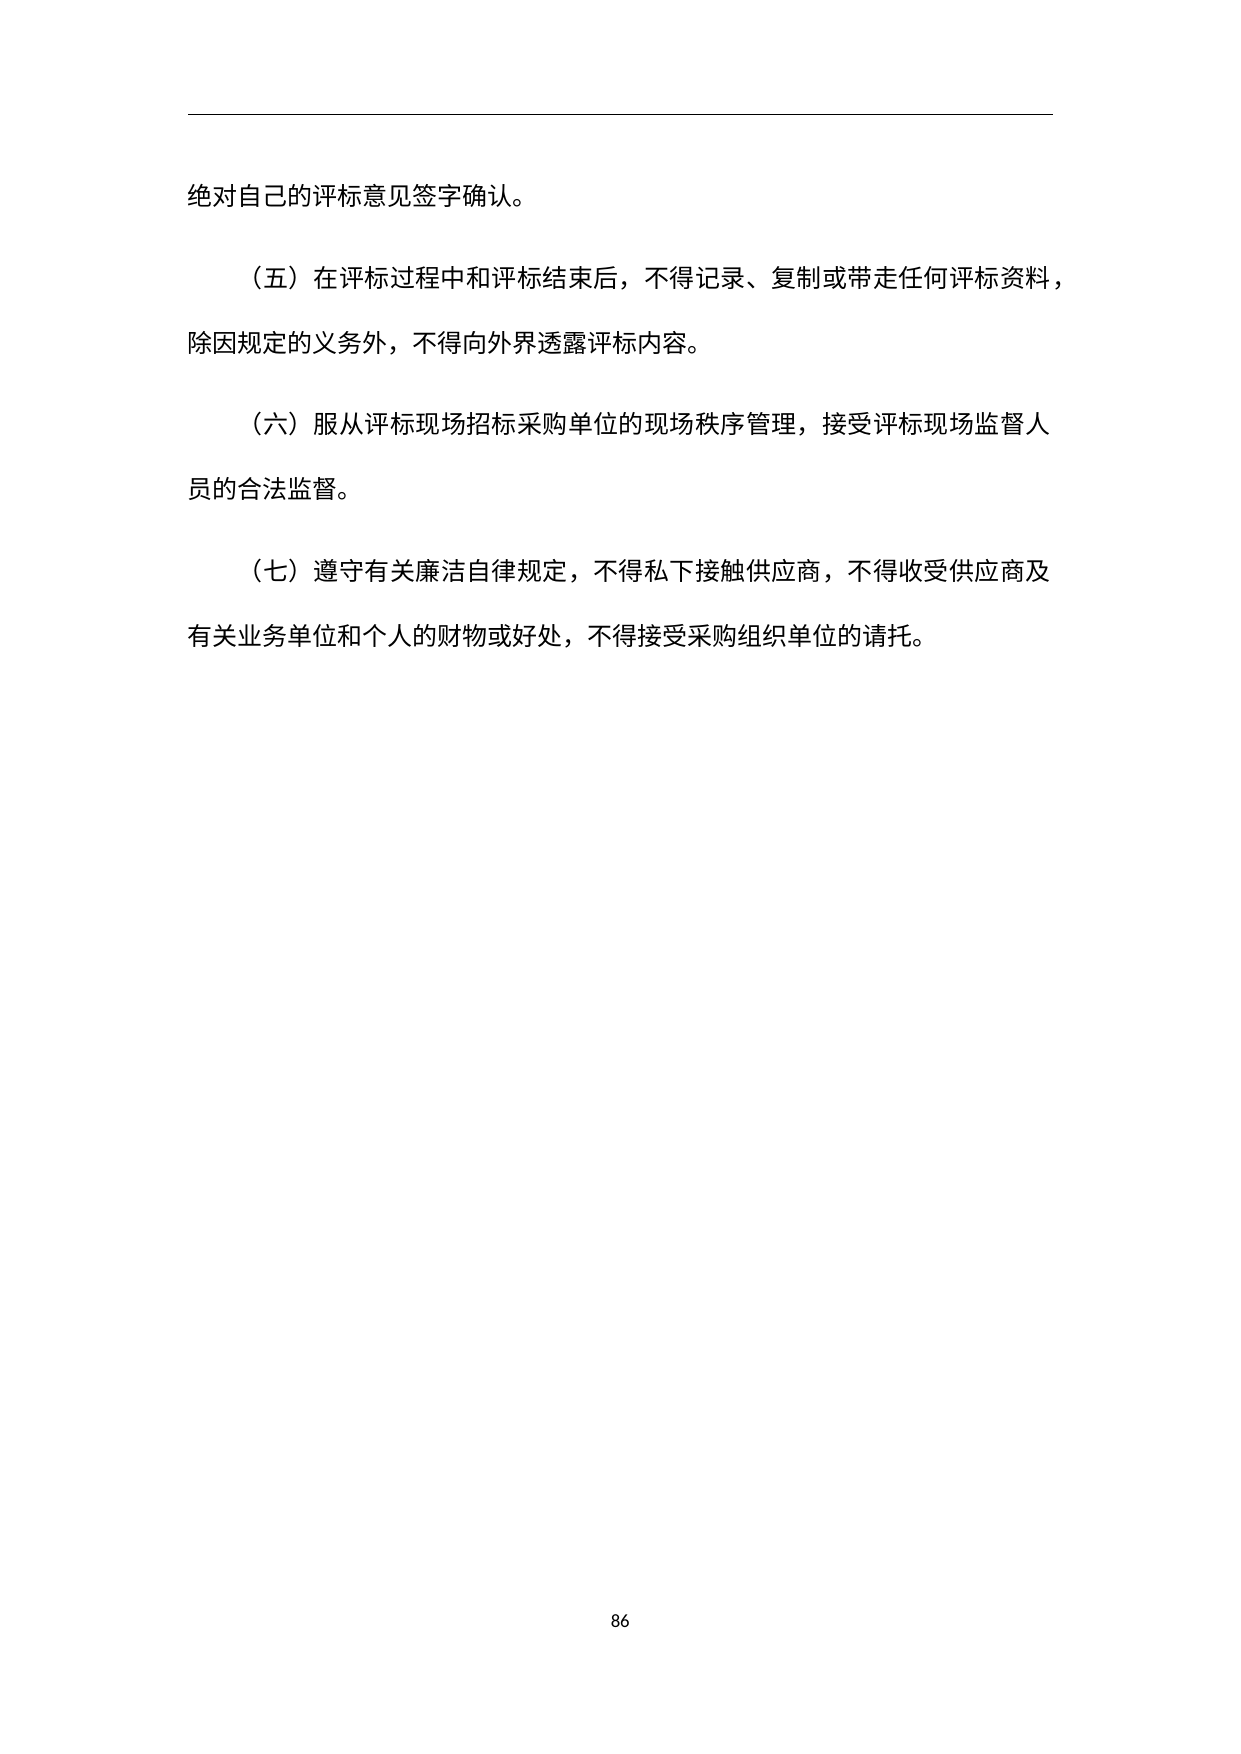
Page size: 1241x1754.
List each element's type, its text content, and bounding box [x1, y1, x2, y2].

text （七）遵守有关廉洁自律规定，不得私下接触供应商，不得收受供应商及有关业务单位和个人的财物或好处，不得接受采购组织单位的请托。 [187, 537, 1053, 667]
text （五）在评标过程中和评标结束后，不得记录、复制或带走任何评标资料，除因规定的义务外，不得向外界透露评标内容。 [187, 244, 1053, 374]
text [187, 162, 1053, 227]
text （六）服从评标现场招标采购单位的现场秩序管理，接受评标现场监督人员的合法监督。 [187, 390, 1053, 520]
